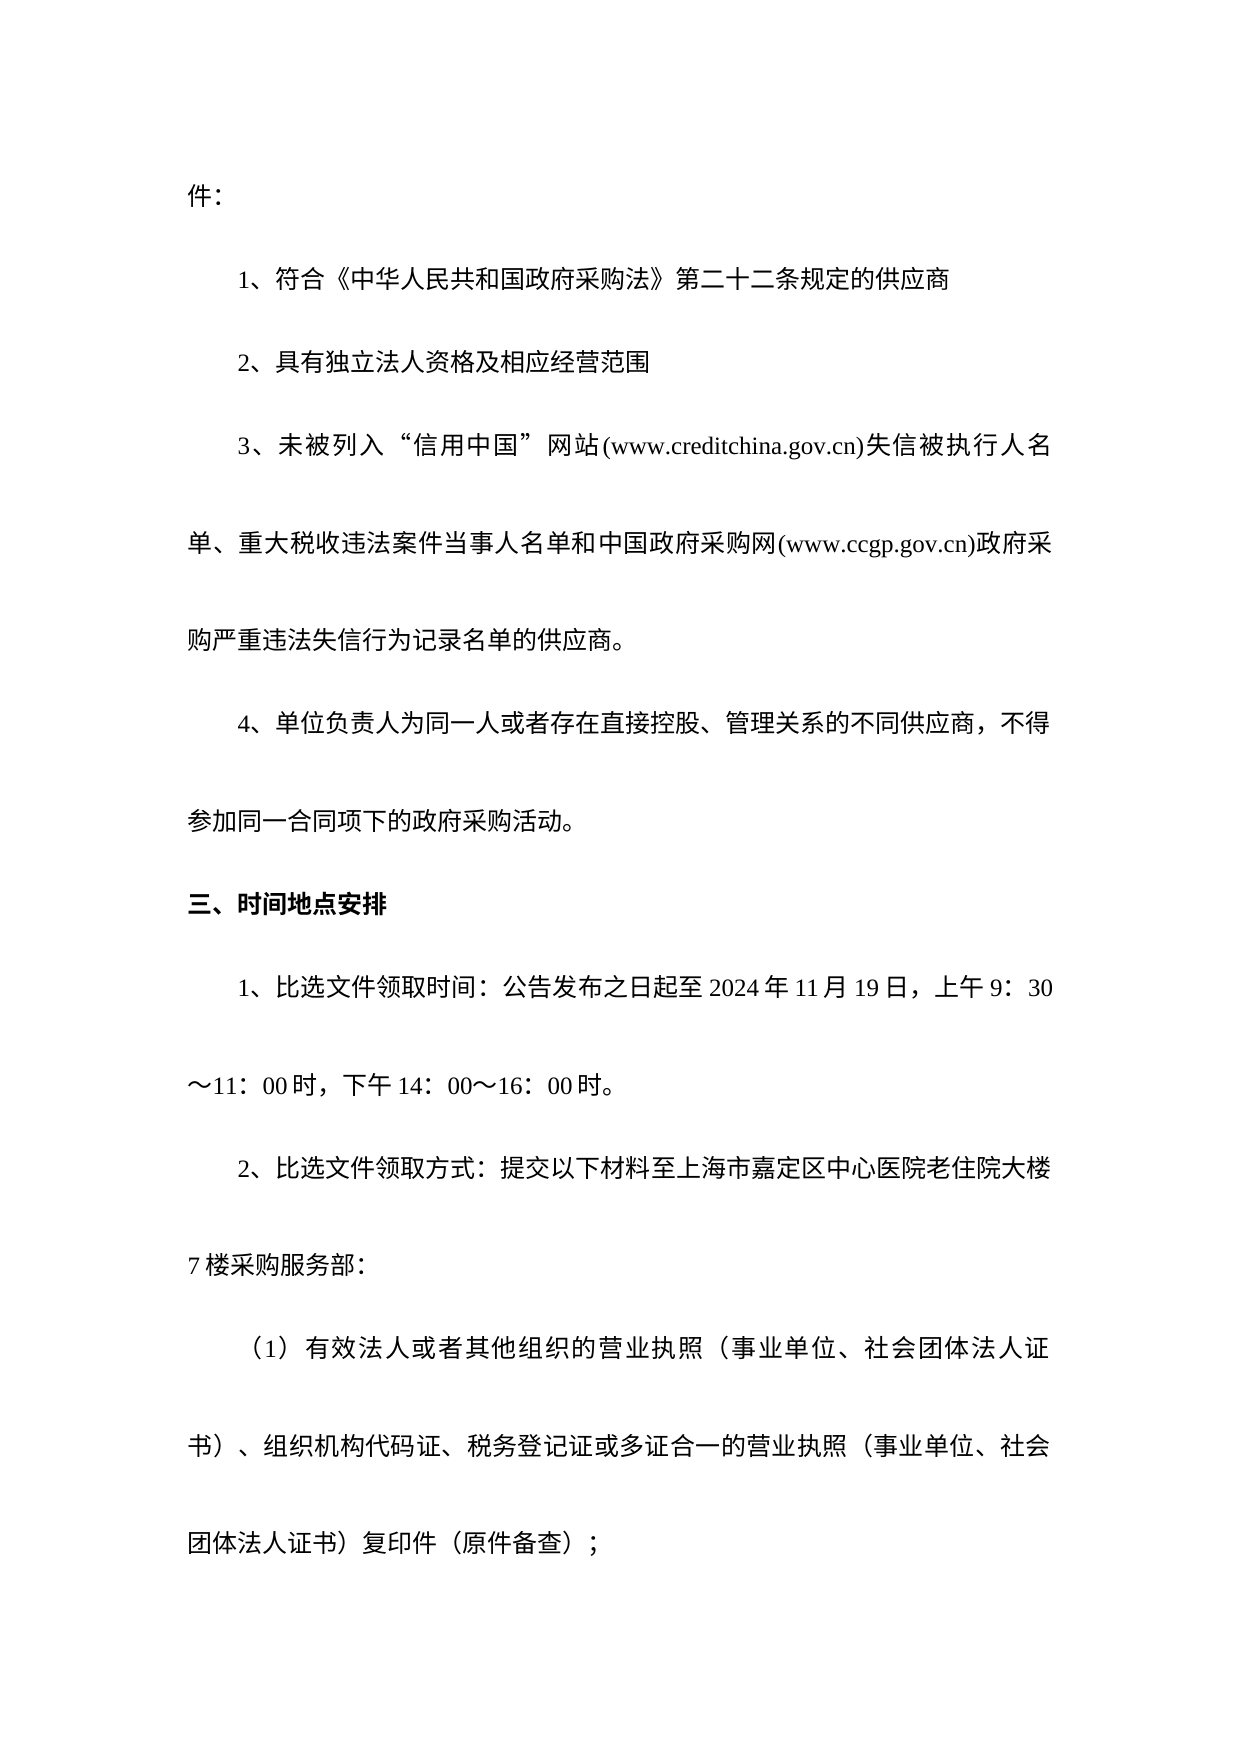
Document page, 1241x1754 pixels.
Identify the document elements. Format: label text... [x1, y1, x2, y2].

text 3、未被列入“信用中国”网站(www.creditchina.gov.cn)失信被执行人名单、重大税收违法案件当事人名单和中国政府采购网(www.ccgp.gov.cn)政府采购严重违法失信行为记录名单的供应商。 [187, 411, 1053, 671]
text （1）有效法人或者其他组织的营业执照（事业单位、社会团体法人证书）、组织机构代码证、税务登记证或多证合一的营业执照（事业单位、社会团体法人证书）复印件（原件备查）； [187, 1314, 1053, 1574]
text 2、具有独立法人资格及相应经营范围 [187, 328, 1053, 393]
text 2、比选文件领取方式：提交以下材料至上海市嘉定区中心医院老住院大楼7楼采购服务部： [187, 1134, 1053, 1296]
text 4、单位负责人为同一人或者存在直接控股、管理关系的不同供应商，不得参加同一合同项下的政府采购活动。 [187, 689, 1053, 852]
text 1、比选文件领取时间：公告发布之日起至2024年11月19日，上午9：30～11：00时，下午14：00～16：00时。 [187, 953, 1053, 1116]
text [187, 162, 1053, 227]
text 三、时间地点安排 [187, 870, 1053, 935]
text 1、符合《中华人民共和国政府采购法》第二十二条规定的供应商 [187, 245, 1053, 310]
